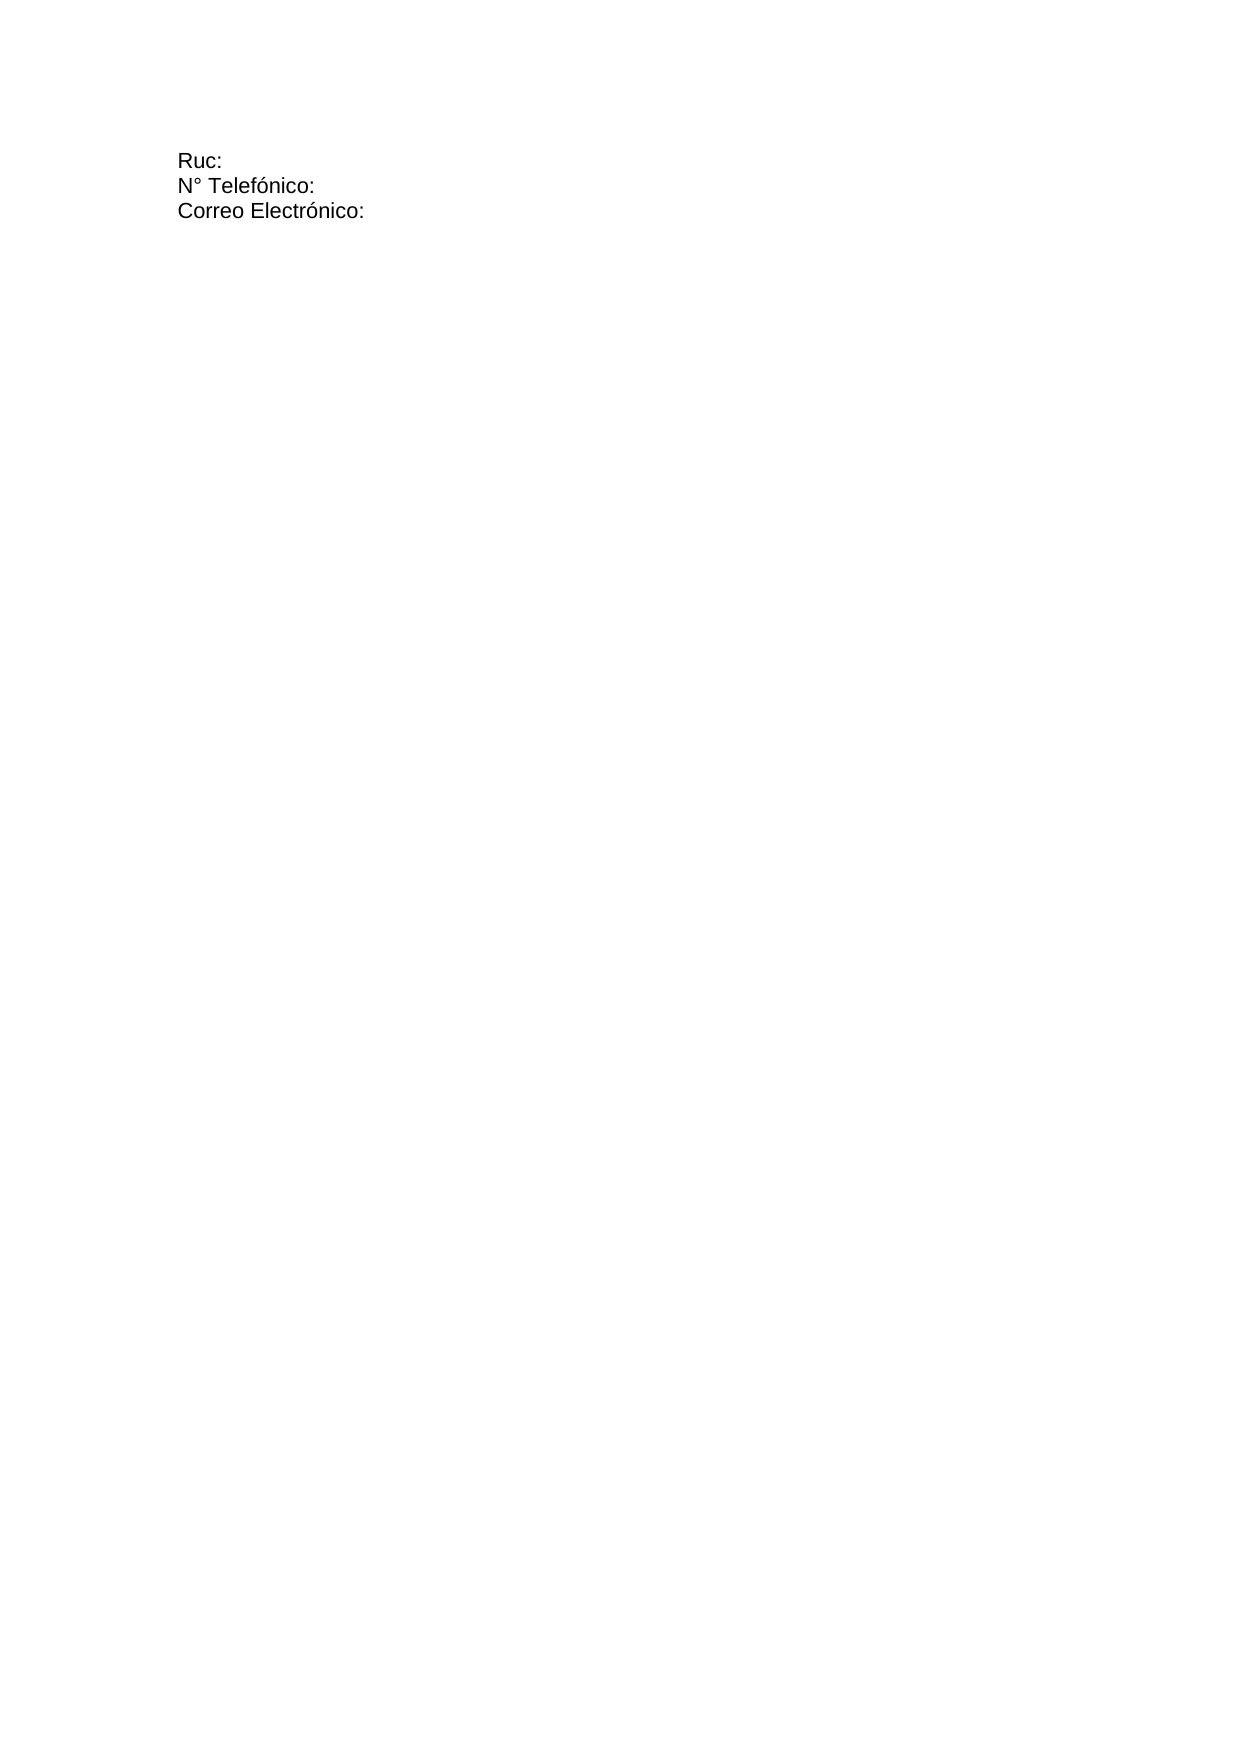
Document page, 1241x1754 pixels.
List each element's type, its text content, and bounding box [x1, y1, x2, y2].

text N° Telefónico: [177, 173, 1063, 198]
text Correo Electrónico: [177, 198, 1063, 223]
text Ruc: [177, 148, 1063, 173]
